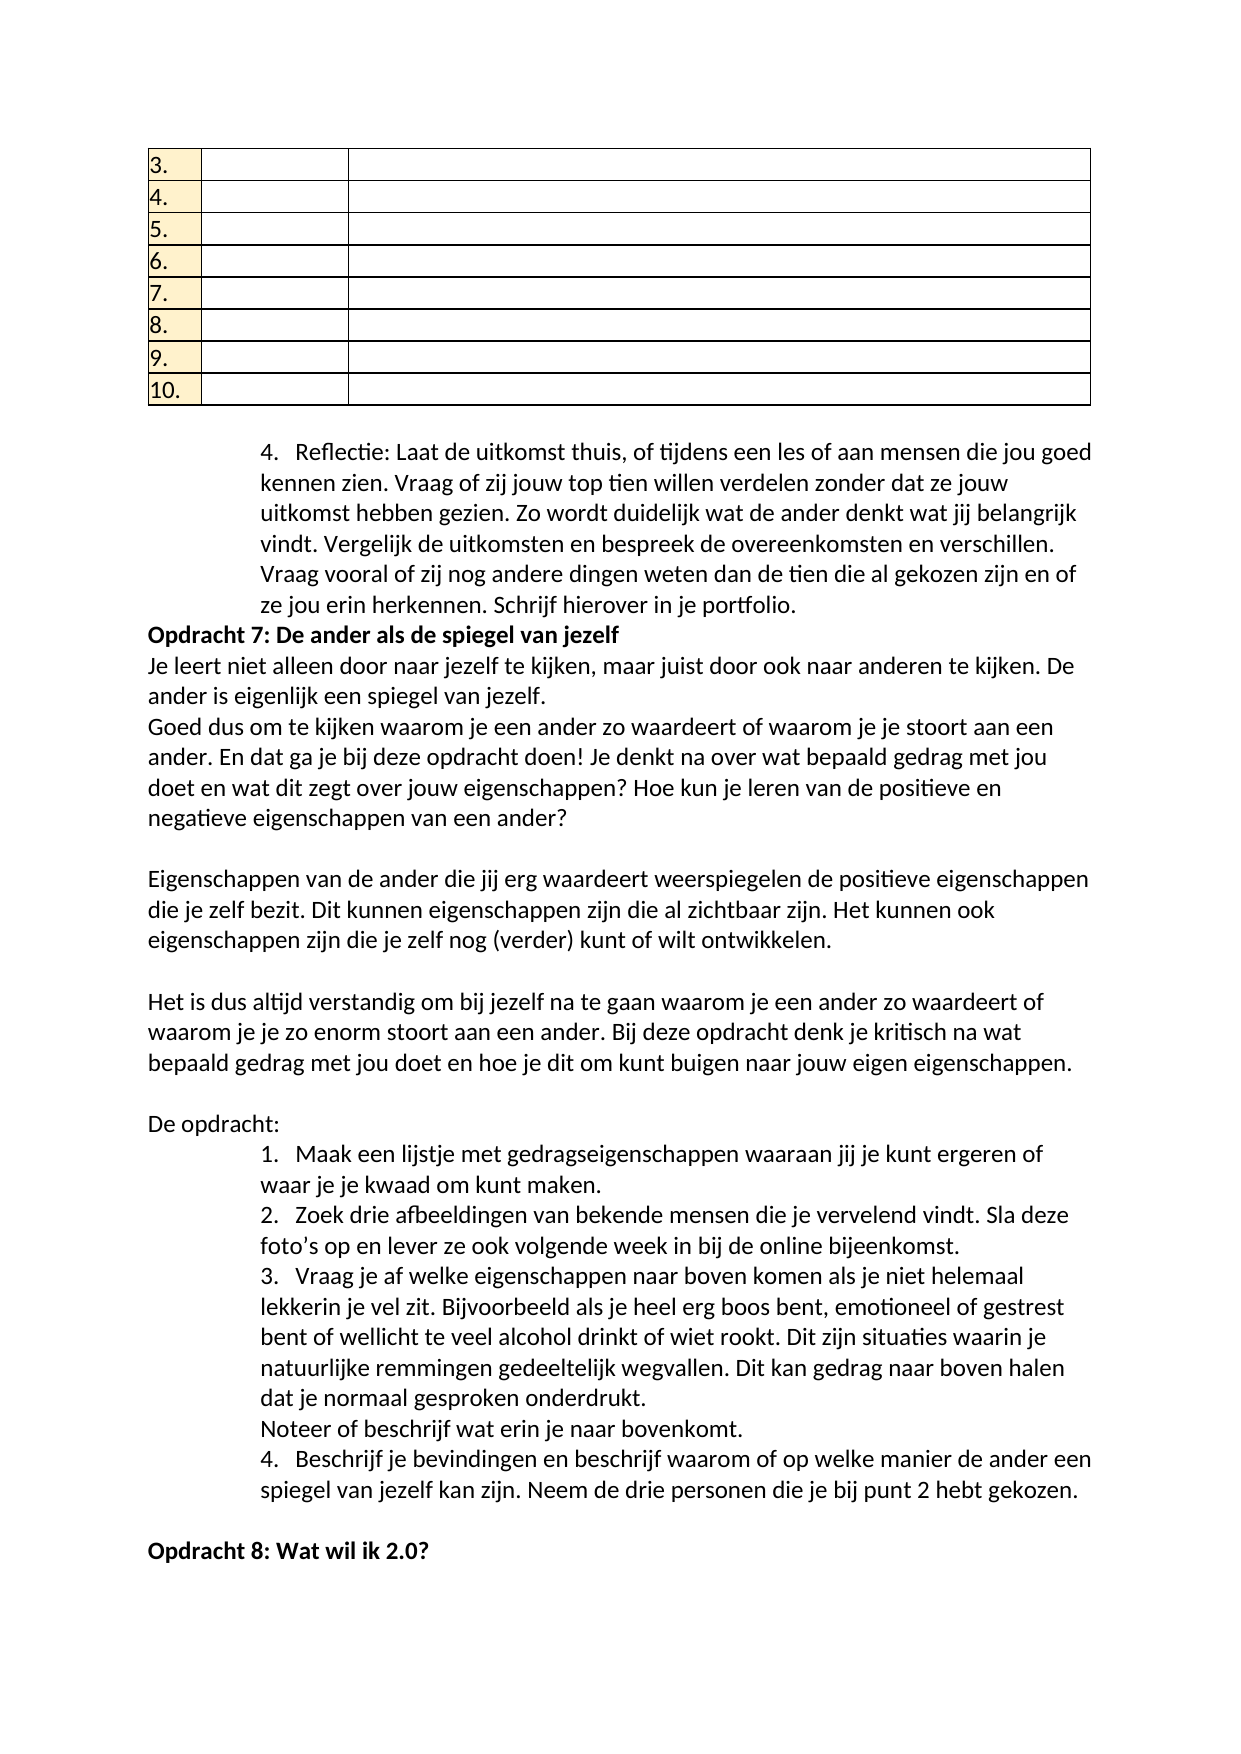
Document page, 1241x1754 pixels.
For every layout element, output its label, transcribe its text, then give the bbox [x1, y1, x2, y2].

text Het is dus altijd verstandig om bij jezelf na te gaan waarom je een ander zo waardeert of waarom je je zo enorm stoort aan een ander. Bij deze opdracht denk je kritisch na wat bepaald gedrag met jou doet en hoe je dit om kunt buigen naar jouw eigen eigenschappen. [148, 986, 1093, 1077]
list Reflectie: Laat de uitkomst thuis, of tijdens een les of aan mensen die jou goed kennen zien. Vraag of zij jouw top tien willen verdelen zonder dat ze jouw uitkomst hebben gezien. Zo wordt duidelijk wat de ander denkt wat jij belangrijk vindt. Vergelijk de uitkomsten en bespreek de overeenkomsten en verschillen. Vraag vooral of zij nog andere dingen weten dan de tien die al gekozen zijn en of ze jou erin herkennen. Schrijf hierover in je portfolio. [260, 436, 1093, 619]
text Eigenschappen van de ander die jij erg waardeert weerspiegelen de positieve eigenschappen die je zelf bezit. Dit kunnen eigenschappen zijn die al zichtbaar zijn. Het kunnen ook eigenschappen zijn die je zelf nog (verder) kunt of wilt ontwikkelen. [148, 864, 1093, 955]
table_cell [349, 149, 1090, 180]
text De opdracht: [148, 1108, 1093, 1138]
list Vraag je af welke eigenschappen naar boven komen als je niet helemaal lekkerin je vel zit. Bijvoorbeeld als je heel erg boos bent, emotioneel of gestrest bent of wellicht te veel alcohol drinkt of wiet rookt. Dit zijn situaties waarin je natuurlijke remmingen gedeeltelijk wegvallen. Dit kan gedrag naar boven halen dat je normaal gesproken onderdrukt. Noteer of beschrijf wat erin je naar bovenkomt. [260, 1260, 1093, 1443]
table_cell [202, 278, 348, 308]
table_cell 8. [149, 310, 201, 340]
table_cell [349, 278, 1090, 308]
table_cell [202, 310, 348, 340]
table_cell 10. [149, 374, 201, 404]
table_cell 3. [149, 149, 201, 180]
table_cell [202, 181, 348, 212]
table_cell [202, 213, 348, 244]
table_cell [202, 374, 348, 404]
text Opdracht 8: Wat wil ik 2.0? [148, 1535, 1093, 1566]
list Beschrijf je bevindingen en beschrijf waarom of op welke manier de ander een spiegel van jezelf kan zijn. Neem de drie personen die je bij punt 2 hebt gekozen. [260, 1443, 1093, 1504]
table_cell [202, 342, 348, 372]
text Je leert niet alleen door naar jezelf te kijken, maar juist door ook naar anderen te kijken. De ander is eigenlijk een spiegel van jezelf. [148, 650, 1093, 711]
table_cell [349, 213, 1090, 244]
table_cell [349, 342, 1090, 372]
table_cell 7. [149, 278, 201, 308]
list Maak een lijstje met gedragseigenschappen waaraan jij je kunt ergeren of waar je je kwaad om kunt maken. [260, 1138, 1093, 1199]
text Goed dus om te kijken waarom je een ander zo waardeert of waarom je je stoort aan een ander. En dat ga je bij deze opdracht doen! Je denkt na over wat bepaald gedrag met jou doet en wat dit zegt over jouw eigenschappen? Hoe kun je leren van de positieve en negatieve eigenschappen van een ander? [148, 711, 1093, 833]
table_cell 9. [149, 342, 201, 372]
table_cell 4. [149, 181, 201, 212]
table_cell [202, 149, 348, 180]
table_cell [349, 310, 1090, 340]
table_cell [202, 246, 348, 276]
table_cell [349, 246, 1090, 276]
list Zoek drie afbeeldingen van bekende mensen die je vervelend vindt. Sla deze foto’s op en lever ze ook volgende week in bij de online bijeenkomst. [260, 1199, 1093, 1260]
table_cell [349, 374, 1090, 404]
table_cell 6. [149, 246, 201, 276]
text Opdracht 7: De ander als de spiegel van jezelf [148, 619, 1093, 650]
table_cell 5. [149, 213, 201, 244]
table_cell [349, 181, 1090, 212]
